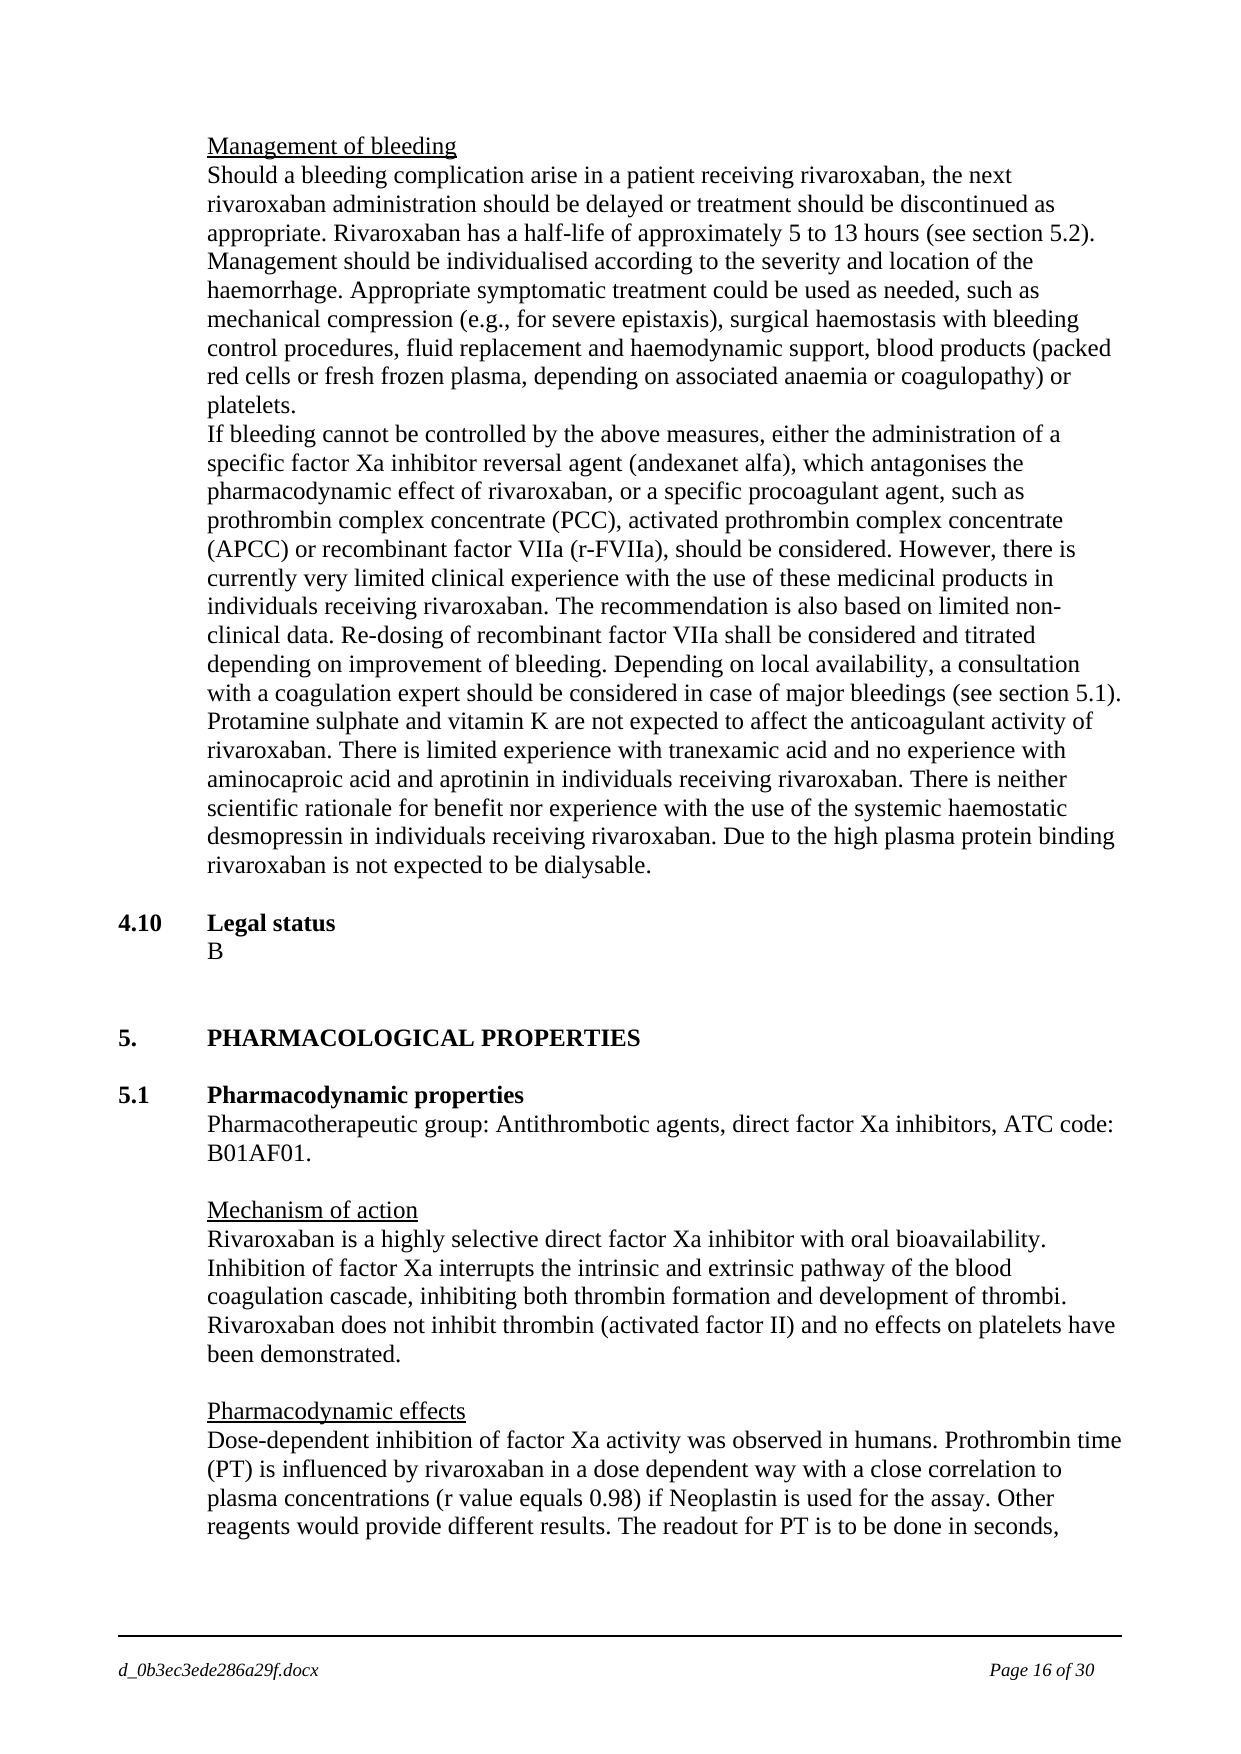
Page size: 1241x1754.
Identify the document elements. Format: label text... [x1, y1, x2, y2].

text Mechanism of action [207, 1195, 1122, 1224]
text Rivaroxaban is a highly selective direct factor Xa inhibitor with oral bioavailability. Inhibition of factor Xa interrupts the intrinsic and extrinsic pathway of the blood coagulation cascade, inhibiting both thrombin formation and development of thrombi. Rivaroxaban does not inhibit thrombin (activated factor II) and no effects on platelets have been demonstrated. [207, 1224, 1122, 1368]
text Should a bleeding complication arise in a patient receiving rivaroxaban, the next rivaroxaban administration should be delayed or treatment should be discontinued as appropriate. Rivaroxaban has a half-life of approximately 5 to 13 hours (see section 5.2). Management should be individualised according to the severity and location of the haemorrhage. Appropriate symptomatic treatment could be used as needed, such as mechanical compression (e.g., for severe epistaxis), surgical haemostasis with bleeding control procedures, fluid replacement and haemodynamic support, blood products (packed red cells or fresh frozen plasma, depending on associated anaemia or coagulopathy) or platelets. [207, 160, 1122, 419]
text If bleeding cannot be controlled by the above measures, either the administration of a specific factor Xa inhibitor reversal agent (andexanet alfa), which antagonises the pharmacodynamic effect of rivaroxaban, or a specific procoagulant agent, such as prothrombin complex concentrate (PCC), activated prothrombin complex concentrate (APCC) or recombinant factor VIIa (r-FVIIa), should be considered. However, there is currently very limited clinical experience with the use of these medicinal products in individuals receiving rivaroxaban. The recommendation is also based on limited non-clinical data. Re-dosing of recombinant factor VIIa shall be considered and titrated depending on improvement of bleeding. Depending on local availability, a consultation with a coagulation expert should be considered in case of major bleedings (see section 5.1). [207, 419, 1122, 706]
text B [207, 936, 1122, 965]
text 5.1 Pharmacodynamic properties [118, 1080, 1122, 1109]
text 5. PHARMACOLOGICAL PROPERTIES [118, 1023, 1122, 1051]
text Pharmacotherapeutic group: Antithrombotic agents, direct factor Xa inhibitors, ATC code: B01AF01. [207, 1109, 1122, 1166]
text Management of bleeding [207, 131, 1122, 160]
text 4.10 Legal status [118, 908, 1122, 936]
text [207, 1425, 1122, 1540]
text Pharmacodynamic effects [207, 1396, 1122, 1425]
text Protamine sulphate and vitamin K are not expected to affect the anticoagulant activity of rivaroxaban. There is limited experience with tranexamic acid and no experience with aminocaproic acid and aprotinin in individuals receiving rivaroxaban. There is neither scientific rationale for benefit nor experience with the use of the systemic haemostatic desmopressin in individuals receiving rivaroxaban. Due to the high plasma protein binding rivaroxaban is not expected to be dialysable. [207, 706, 1122, 879]
